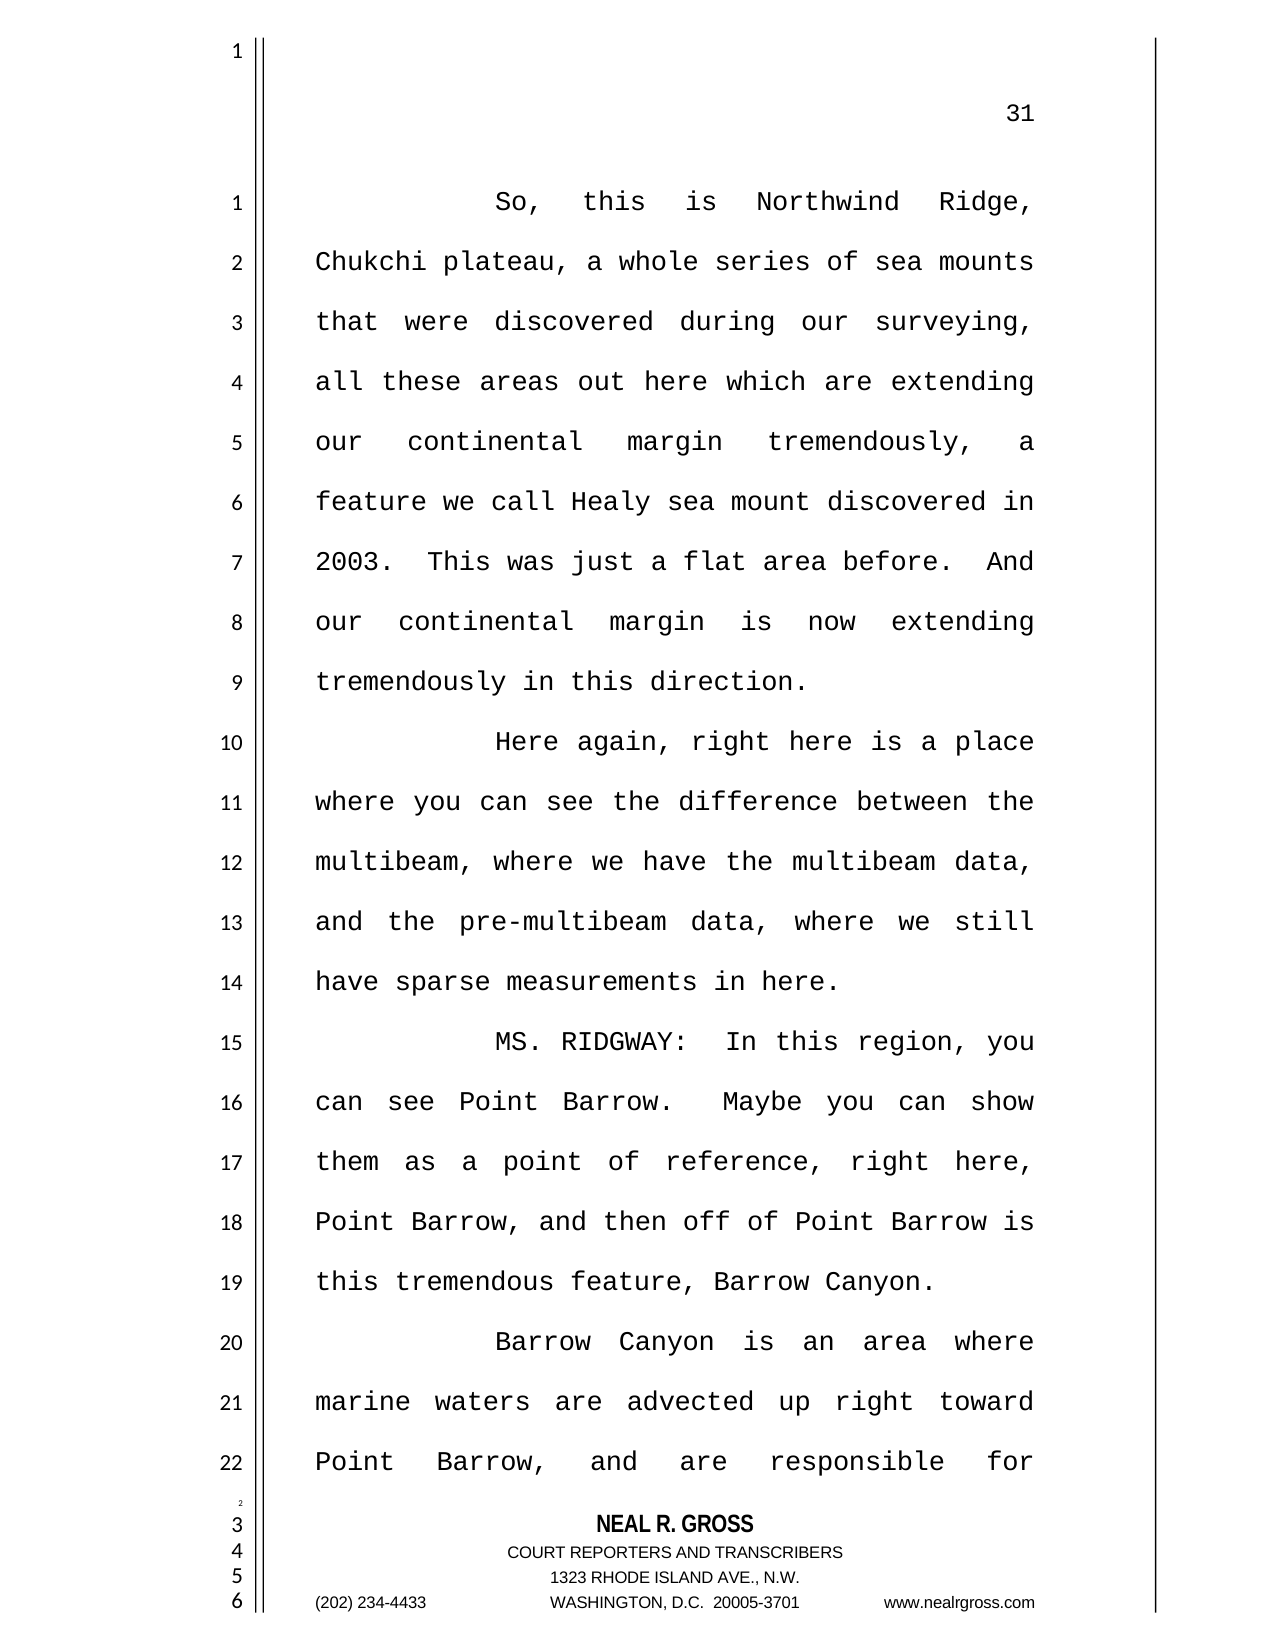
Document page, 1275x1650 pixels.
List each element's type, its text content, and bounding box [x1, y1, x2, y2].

text Here again, right here is a place where you can see the difference between the multibeam, where we have the multibeam data, and the pre-multibeam data, where we still have sparse measurements in here. [315, 702, 1035, 1002]
text MS. RIDGWAY: In this region, you can see Point Barrow. Maybe you can show them as a point of reference, right here, Point Barrow, and then off of Point Barrow is this tremendous feature, Barrow Canyon. [315, 1002, 1035, 1302]
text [315, 1302, 1035, 1482]
text So, this is Northwind Ridge, Chukchi plateau, a whole series of sea mounts that were discovered during our surveying, all these areas out here which are extending our continental margin tremendously, a feature we call Healy sea mount discovered in 2003. This was just a flat area before. And our continental margin is now extending tremendously in this direction. [315, 162, 1035, 702]
